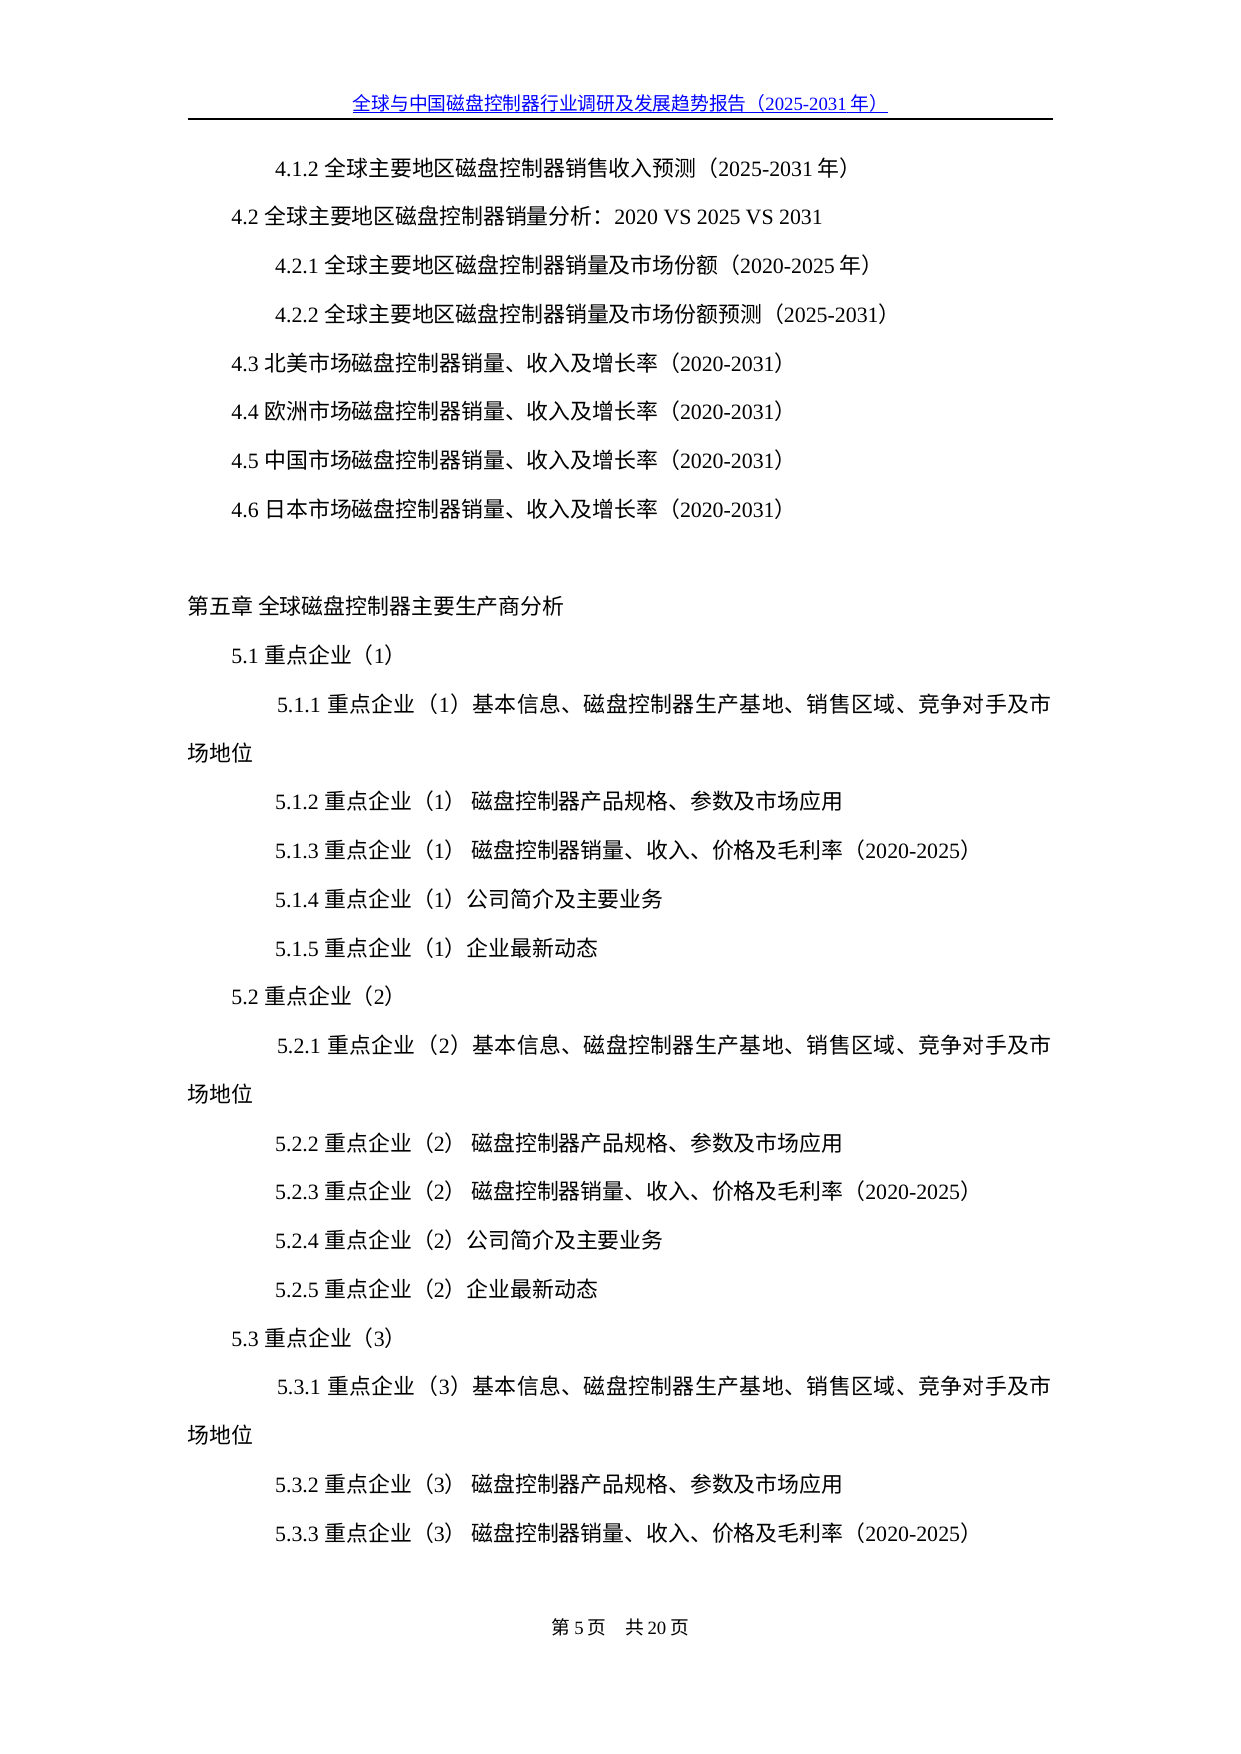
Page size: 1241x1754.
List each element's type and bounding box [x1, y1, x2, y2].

text [187, 150, 1053, 1548]
